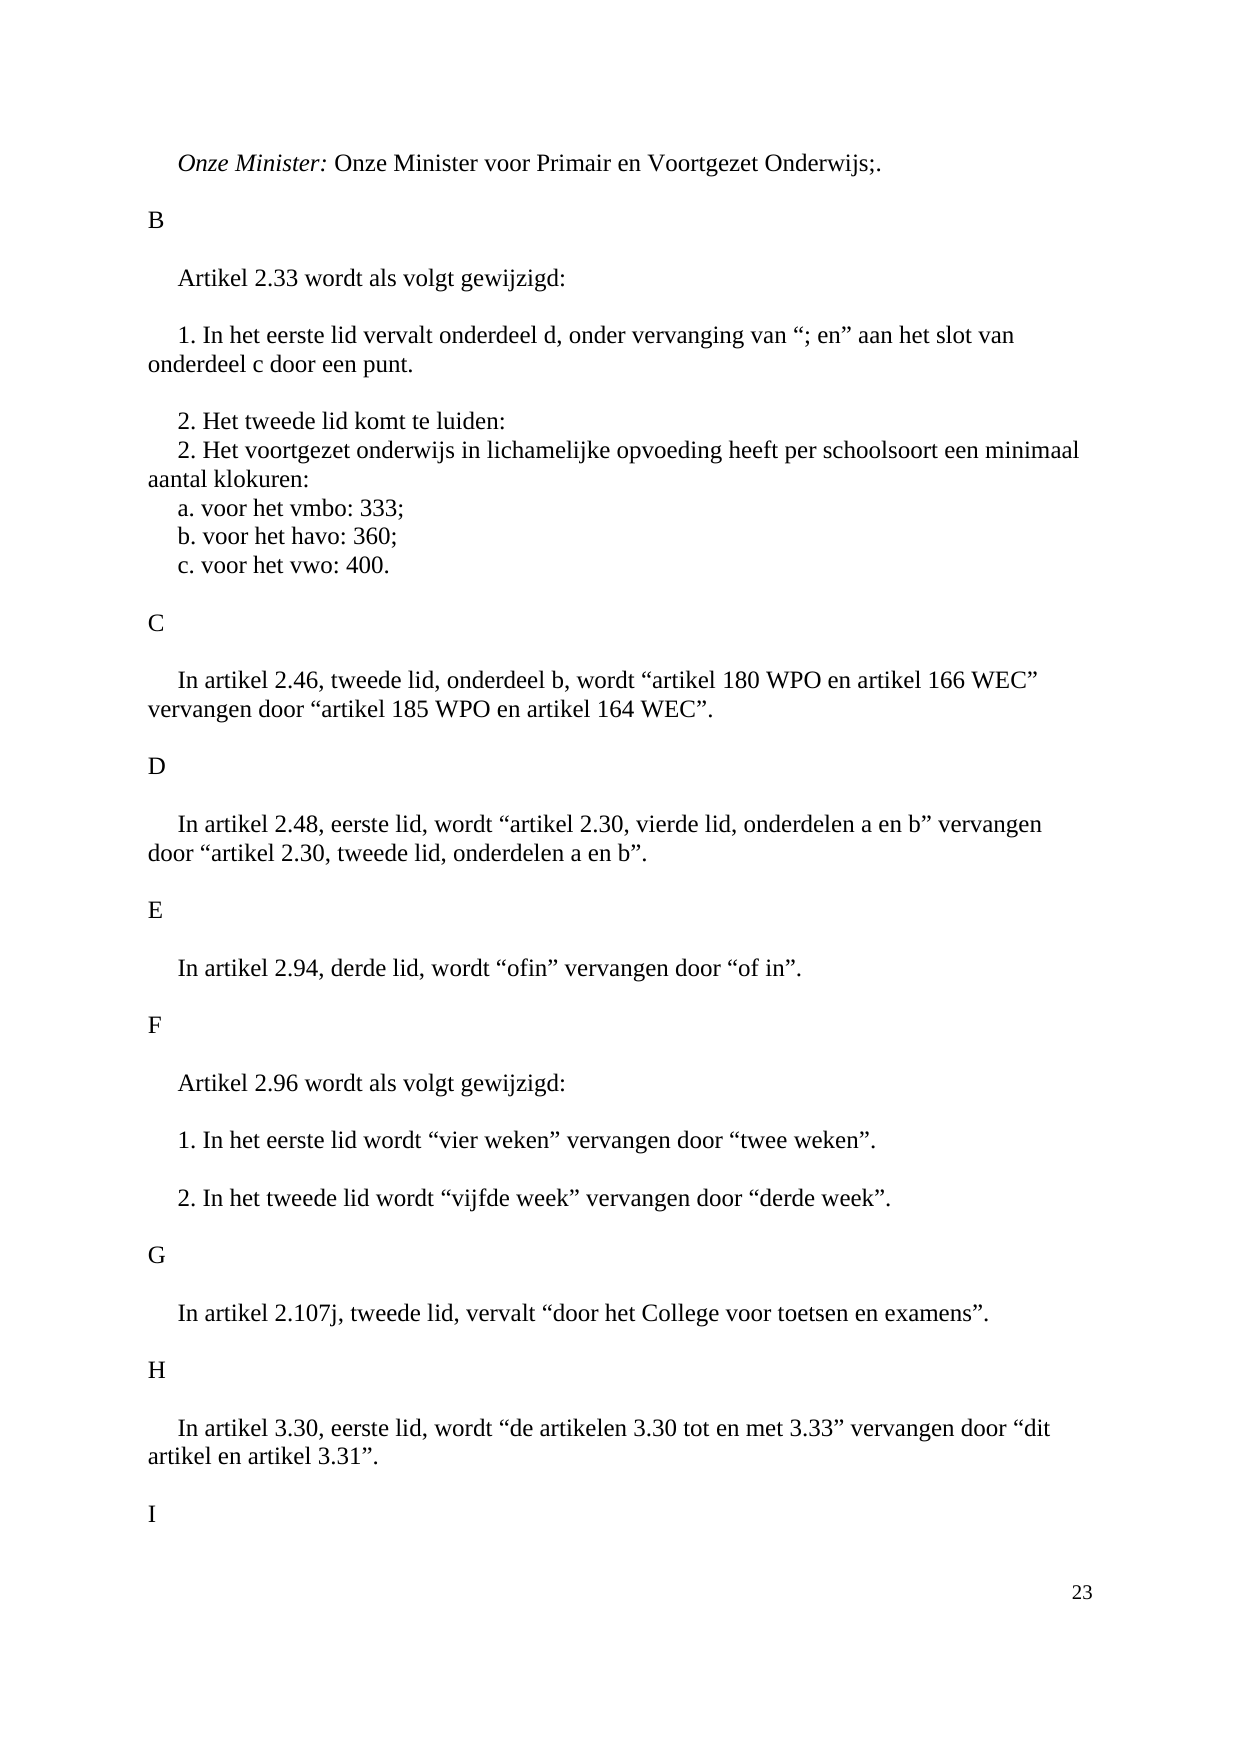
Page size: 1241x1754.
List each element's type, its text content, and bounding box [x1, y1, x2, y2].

text I [148, 1499, 1093, 1528]
text 1. In het eerste lid vervalt onderdeel d, onder vervanging van “; en” aan het slot van onderdeel c door een punt. [148, 320, 1093, 378]
text 2. Het tweede lid komt te luiden: [148, 406, 1093, 435]
text Artikel 2.33 wordt als volgt gewijzigd: [148, 263, 1093, 291]
text c. voor het vwo: 400. [148, 550, 1093, 579]
text In artikel 2.94, derde lid, wordt “ofin” vervangen door “of in”. [148, 953, 1093, 981]
text In artikel 3.30, eerste lid, wordt “de artikelen 3.30 tot en met 3.33” vervangen door “dit artikel en artikel 3.31”. [148, 1413, 1093, 1470]
text a. voor het vmbo: 333; [148, 493, 1093, 521]
text B [148, 205, 1093, 234]
text E [148, 895, 1093, 924]
text 2. Het voortgezet onderwijs in lichamelijke opvoeding heeft per schoolsoort een minimaal aantal klokuren: [148, 435, 1093, 493]
text F [148, 1010, 1093, 1039]
text Artikel 2.96 wordt als volgt gewijzigd: [148, 1068, 1093, 1096]
text H [148, 1355, 1093, 1384]
text D [148, 751, 1093, 780]
text In artikel 2.107j, tweede lid, vervalt “door het College voor toetsen en examens”. [148, 1298, 1093, 1326]
text In artikel 2.48, eerste lid, wordt “artikel 2.30, vierde lid, onderdelen a en b” vervangen door “artikel 2.30, tweede lid, onderdelen a en b”. [148, 809, 1093, 866]
text G [148, 1240, 1093, 1269]
text 1. In het eerste lid wordt “vier weken” vervangen door “twee weken”. [148, 1125, 1093, 1154]
text C [148, 608, 1093, 636]
text 2. In het tweede lid wordt “vijfde week” vervangen door “derde week”. [148, 1183, 1093, 1211]
text Onze Minister: Onze Minister voor Primair en Voortgezet Onderwijs;. [148, 148, 1093, 176]
text In artikel 2.46, tweede lid, onderdeel b, wordt “artikel 180 WPO en artikel 166 WEC” vervangen door “artikel 185 WPO en artikel 164 WEC”. [148, 665, 1093, 723]
text b. voor het havo: 360; [148, 521, 1093, 550]
